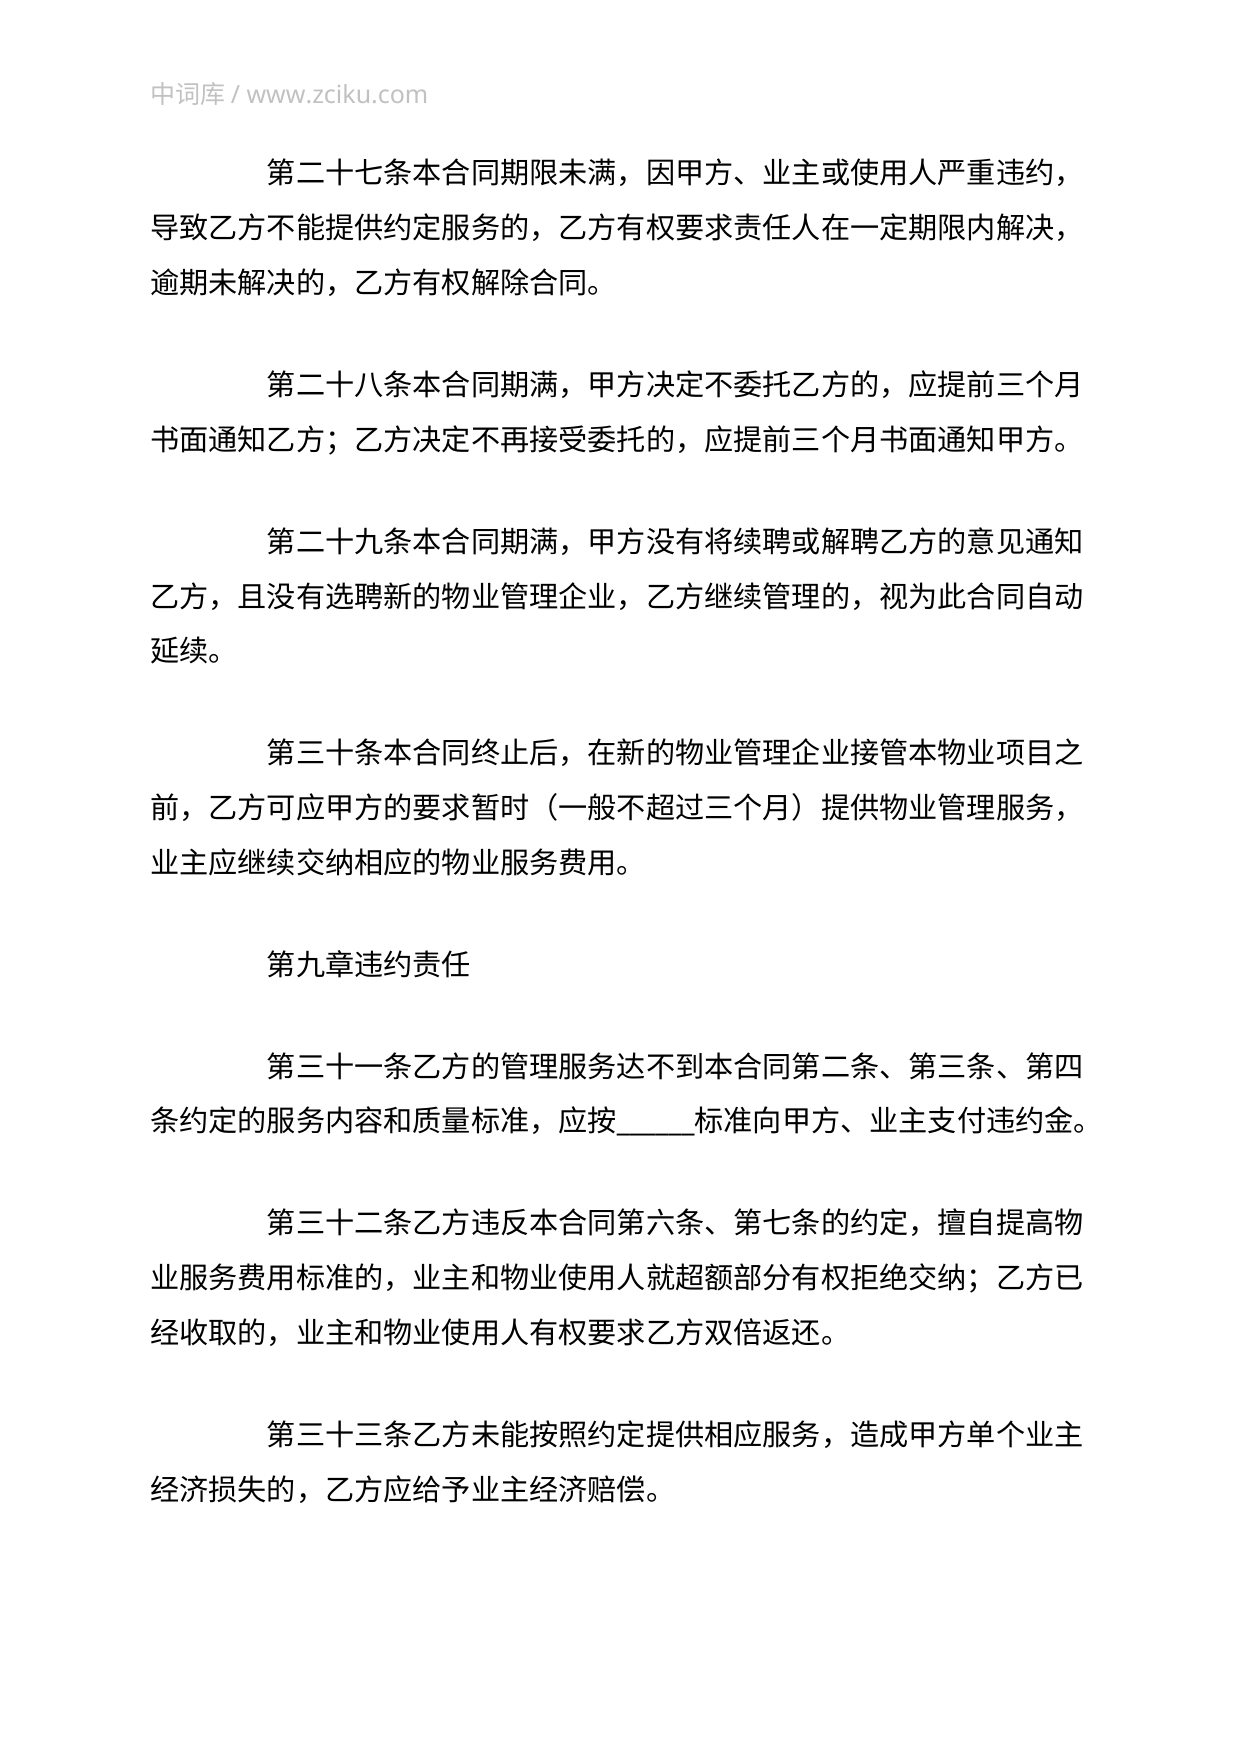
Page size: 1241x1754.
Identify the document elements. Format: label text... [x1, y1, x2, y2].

text 第三十一条乙方的管理服务达不到本合同第二条、第三条、第四条约定的服务内容和质量标准，应按______标准向甲方、业主支付违约金。 [150, 1043, 1090, 1140]
text 第三十三条乙方未能按照约定提供相应服务，造成甲方单个业主经济损失的，乙方应给予业主经济赔偿。 [150, 1412, 1090, 1509]
text 第二十九条本合同期满，甲方没有将续聘或解聘乙方的意见通知乙方，且没有选聘新的物业管理企业，乙方继续管理的，视为此合同自动延续。 [150, 518, 1090, 670]
text 第三十二条乙方违反本合同第六条、第七条的约定，擅自提高物业服务费用标准的，业主和物业使用人就超额部分有权拒绝交纳；乙方已经收取的，业主和物业使用人有权要求乙方双倍返还。 [150, 1200, 1090, 1352]
text 第九章违约责任 [150, 941, 1090, 984]
text 第三十条本合同终止后，在新的物业管理企业接管本物业项目之前，乙方可应甲方的要求暂时（一般不超过三个月）提供物业管理服务，业主应继续交纳相应的物业服务费用。 [150, 730, 1090, 882]
text 第二十八条本合同期满，甲方决定不委托乙方的，应提前三个月书面通知乙方；乙方决定不再接受委托的，应提前三个月书面通知甲方。 [150, 362, 1090, 459]
text 第二十七条本合同期限未满，因甲方、业主或使用人严重违约，导致乙方不能提供约定服务的，乙方有权要求责任人在一定期限内解决，逾期未解决的，乙方有权解除合同。 [150, 150, 1090, 302]
